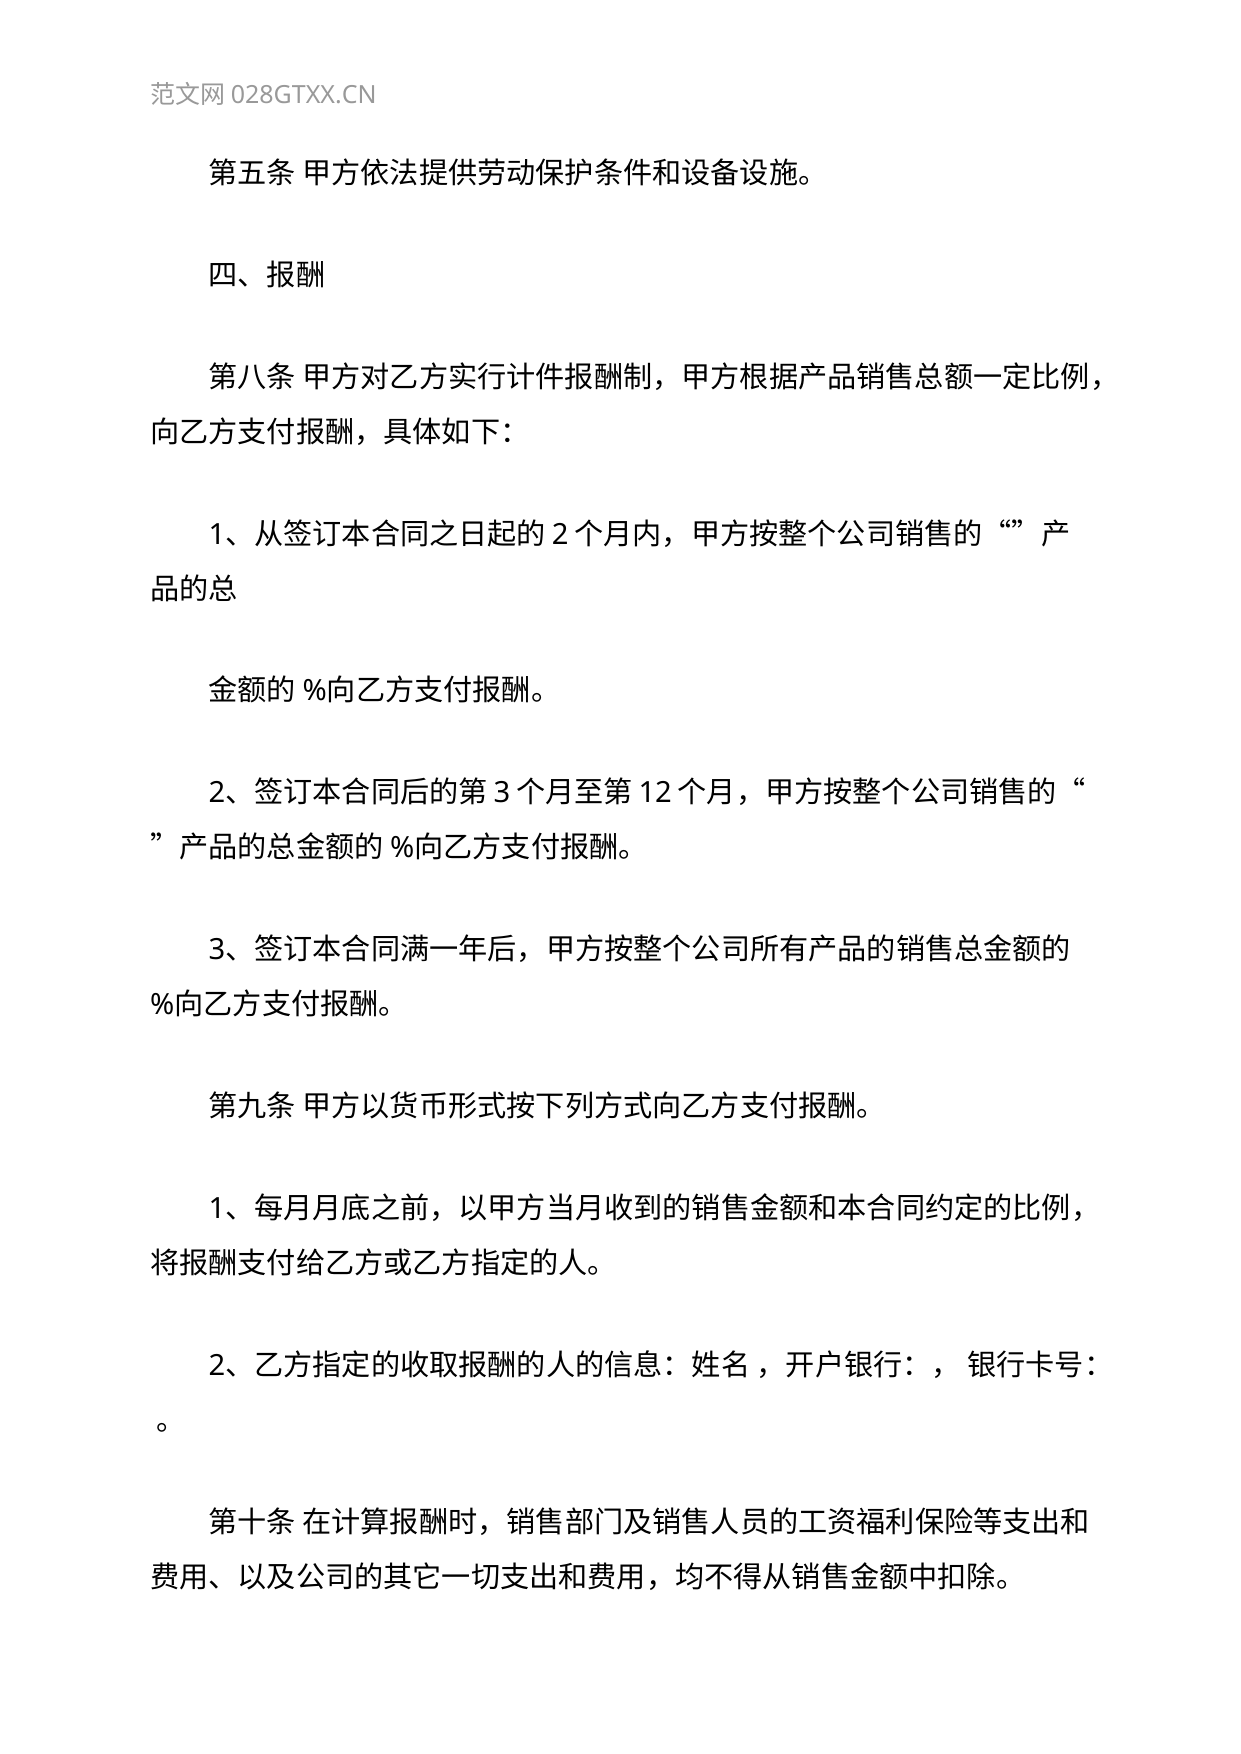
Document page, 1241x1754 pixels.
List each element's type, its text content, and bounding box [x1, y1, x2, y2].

text 四、报酬 [150, 252, 1090, 294]
text 2、签订本合同后的第3个月至第12个月，甲方按整个公司销售的“ ”产品的总金额的 %向乙方支付报酬。 [150, 769, 1090, 866]
text 3、签订本合同满一年后，甲方按整个公司所有产品的销售总金额的 %向乙方支付报酬。 [150, 926, 1090, 1023]
text 1、从签订本合同之日起的2个月内，甲方按整个公司销售的“”产品的总 [150, 510, 1090, 607]
text 2、乙方指定的收取报酬的人的信息：姓名 ，开户银行：， 银行卡号： 。 [150, 1341, 1090, 1439]
text 第八条 甲方对乙方实行计件报酬制，甲方根据产品销售总额一定比例，向乙方支付报酬，具体如下： [150, 353, 1090, 451]
text 第十条 在计算报酬时，销售部门及销售人员的工资福利保险等支出和费用、以及公司的其它一切支出和费用，均不得从销售金额中扣除。 [150, 1498, 1090, 1595]
text 1、每月月底之前，以甲方当月收到的销售金额和本合同约定的比例，将报酬支付给乙方或乙方指定的人。 [150, 1185, 1090, 1282]
text 第五条 甲方依法提供劳动保护条件和设备设施。 [150, 150, 1090, 192]
text 第九条 甲方以货币形式按下列方式向乙方支付报酬。 [150, 1083, 1090, 1125]
text 金额的 %向乙方支付报酬。 [150, 667, 1090, 709]
